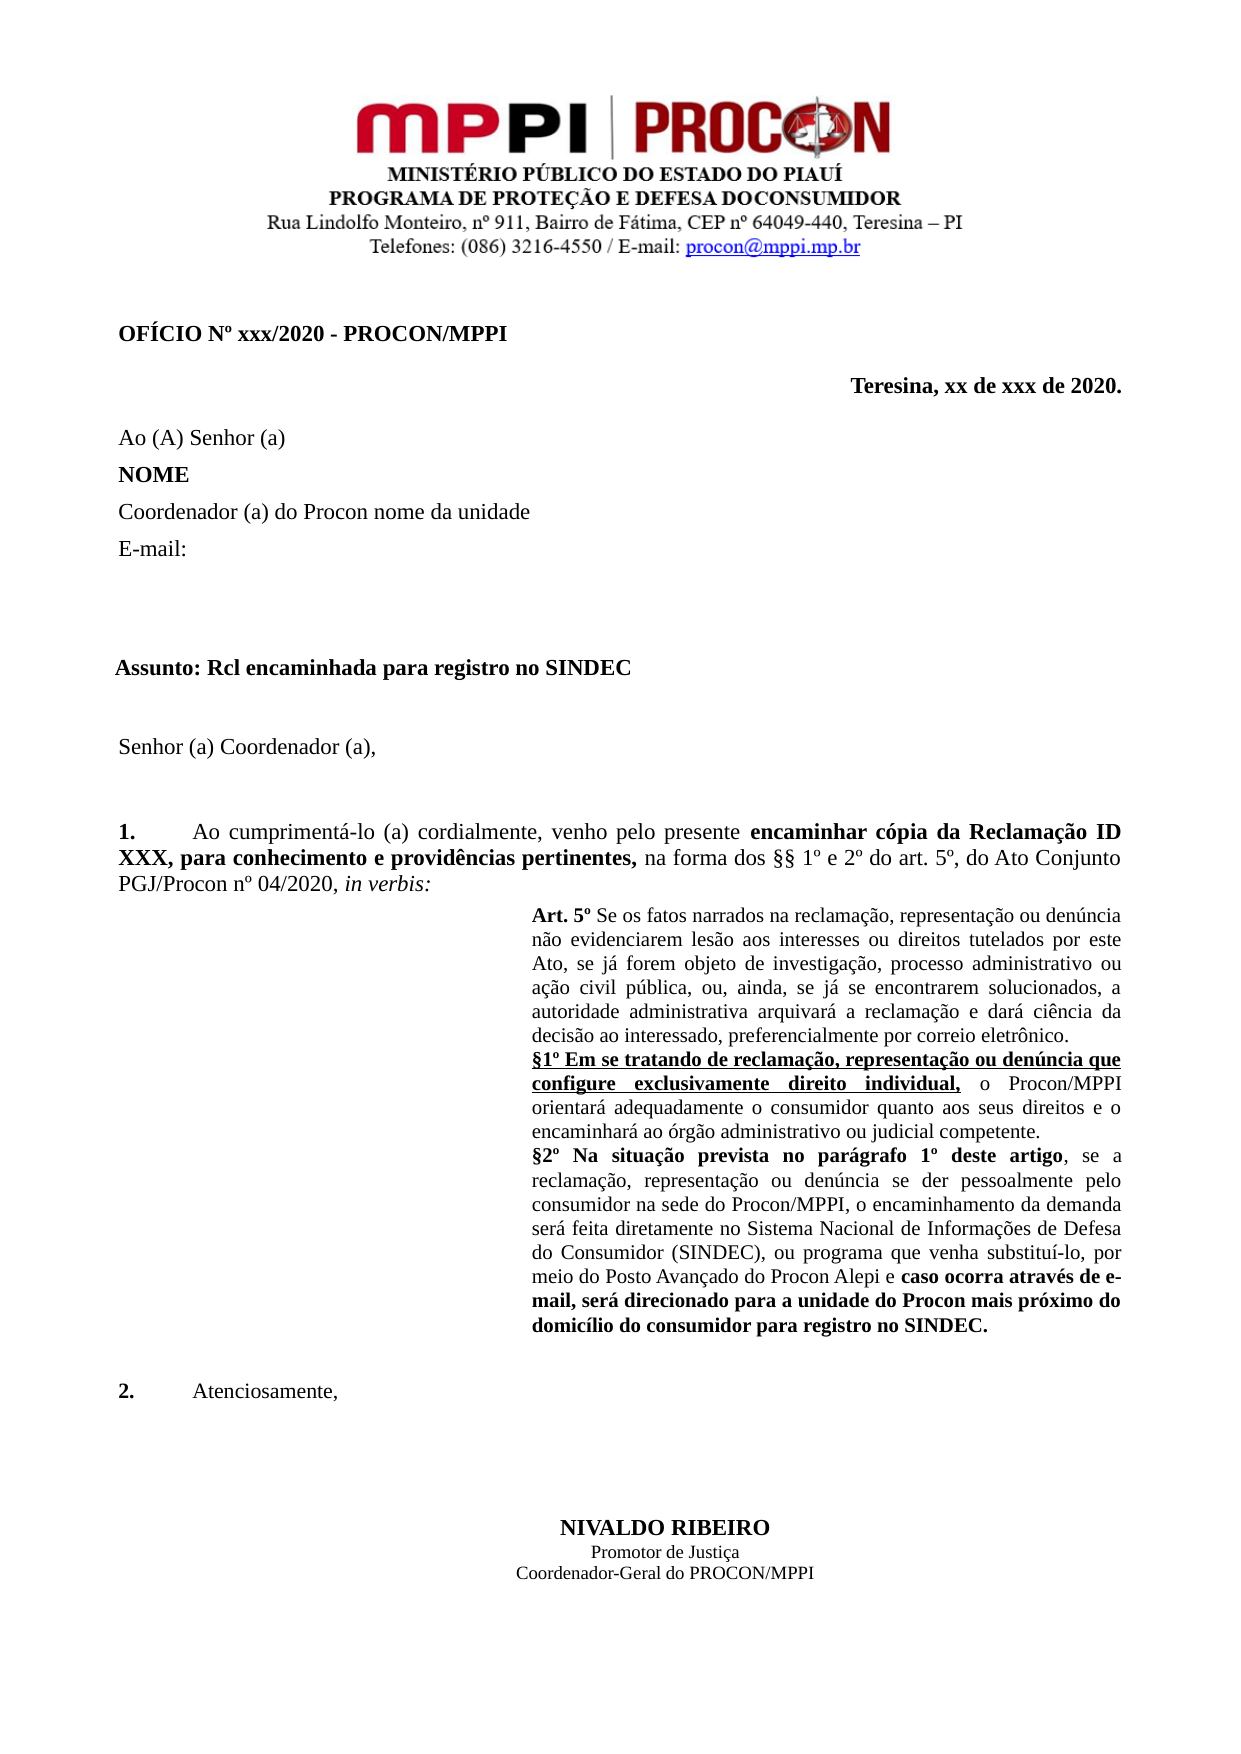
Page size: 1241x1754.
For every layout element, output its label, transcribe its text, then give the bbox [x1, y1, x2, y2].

text NIVALDO RIBEIRO [148, 1514, 1122, 1541]
text 2. Atenciosamente, [118, 1378, 1122, 1403]
text Coordenador (a) do Procon nome da unidade [118, 498, 1122, 524]
text Teresina, xx de xxx de 2020. [118, 372, 1122, 399]
picture [260, 86, 980, 278]
text Assunto: Rcl encaminhada para registro no SINDEC [114, 654, 1122, 680]
text 1. Ao cumprimentá-lo (a) cordialmente, venho pelo presente encaminhar cópia da Reclamação ID XXX, para conhecimento e providências pertinentes, na forma dos §§ 1º e 2º do art. 5º, do Ato Conjunto PGJ/Procon nº 04/2020, in verbis: [118, 818, 1122, 897]
text Promotor de Justiça [148, 1541, 1122, 1562]
text Art. 5º Se os fatos narrados na reclamação, representação ou denúncia não evidenciarem lesão aos interesses ou direitos tutelados por este Ato, se já forem objeto de investigação, processo administrativo ou ação civil pública, ou, ainda, se já se encontrarem solucionados, a autoridade administrativa arquivará a reclamação e dará ciência da decisão ao interessado, preferencialmente por correio eletrônico. [532, 903, 1122, 1047]
text OFÍCIO Nº xxx/2020 - PROCON/MPPI [118, 321, 1122, 347]
text Ao (A) Senhor (a) [118, 424, 1122, 451]
text NOME [118, 461, 1122, 487]
text §2º Na situação prevista no parágrafo 1º deste artigo, se a reclamação, representação ou denúncia se der pessoalmente pelo consumidor na sede do Procon/MPPI, o encaminhamento da demanda será feita diretamente no Sistema Nacional de Informações de Defesa do Consumidor (SINDEC), ou programa que venha substituí-lo, por meio do Posto Avançado do Procon Alepi e caso ocorra através de e-mail, será direcionado para a unidade do Procon mais próximo do domicílio do consumidor para registro no SINDEC. [532, 1143, 1122, 1337]
text Coordenador-Geral do PROCON/MPPI [148, 1562, 1122, 1584]
text Senhor (a) Coordenador (a), [118, 733, 1122, 759]
text E-mail: [118, 534, 1122, 561]
text §1º Em se tratando de reclamação, representação ou denúncia que configure exclusivamente direito individual, o Procon/MPPI orientará adequadamente o consumidor quanto aos seus direitos e o encaminhará ao órgão administrativo ou judicial competente. [532, 1047, 1122, 1143]
